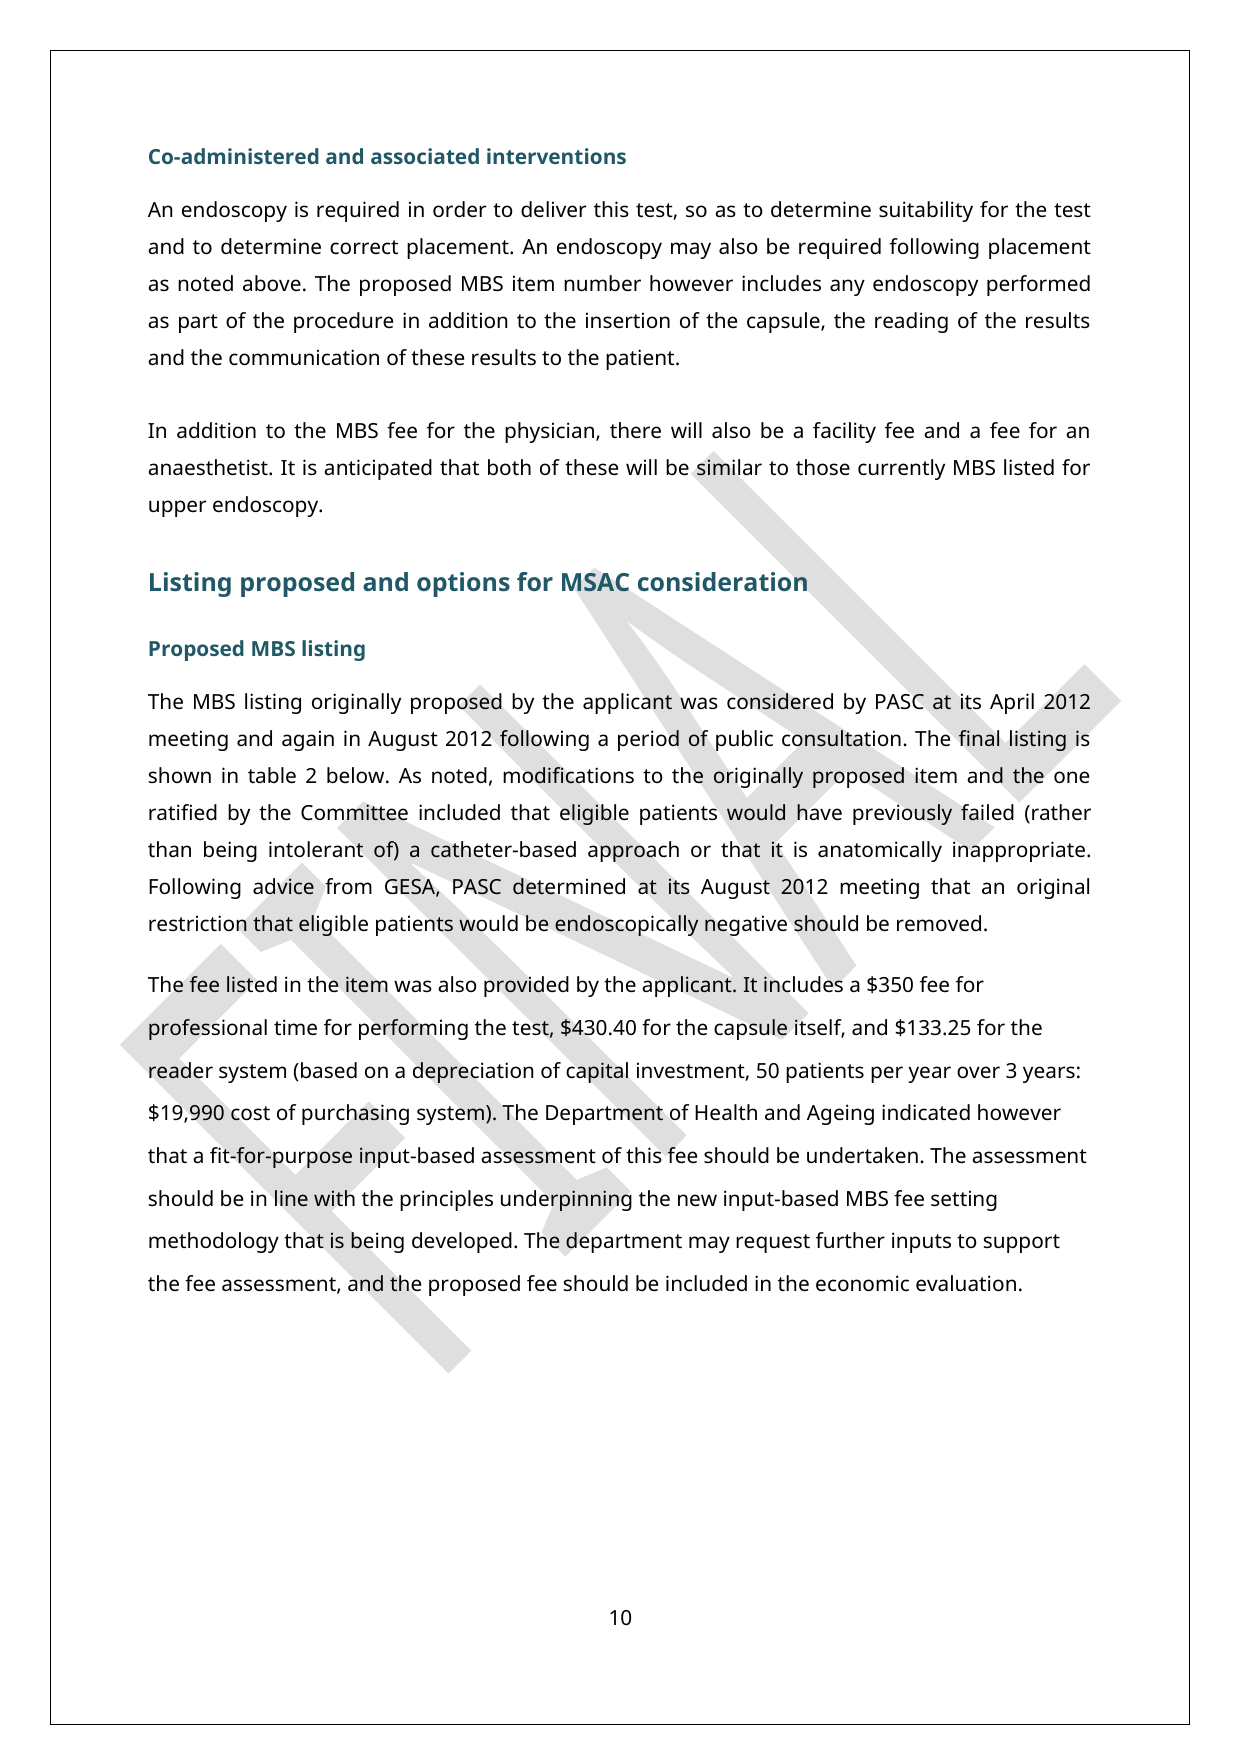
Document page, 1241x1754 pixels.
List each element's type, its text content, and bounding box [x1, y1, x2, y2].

subtitle Proposed MBS listing [148, 634, 1093, 662]
text The MBS listing originally proposed by the applicant was considered by PASC at its April 2012 meeting and again in August 2012 following a period of public consultation. The final listing is shown in table 2 below. As noted, modifications to the originally proposed item and the one ratified by the Committee included that eligible patients would have previously failed (rather than being intolerant of) a catheter-based approach or that it is anatomically inappropriate. Following advice from GESA, PASC determined at its August 2012 meeting that an original restriction that eligible patients would be endoscopically negative should be removed. [148, 687, 1093, 937]
text The fee listed in the item was also provided by the applicant. It includes a $350 fee for professional time for performing the test, $430.40 for the capsule itself, and $133.25 for the reader system (based on a depreciation of capital investment, 50 patients per year over 3 years: $19,990 cost of purchasing system). The Department of Health and Ageing indicated however that a fit-for-purpose input-based assessment of this fee should be undertaken. The assessment should be in line with the principles underpinning the new input-based MBS fee setting methodology that is being developed. The department may request further inputs to support the fee assessment, and the proposed fee should be included in the economic evaluation. [148, 971, 1093, 1297]
subtitle Co-administered and associated interventions [148, 142, 1093, 170]
subtitle Listing proposed and options for MSAC consideration [148, 565, 1093, 599]
text An endoscopy is required in order to deliver this test, so as to determine suitability for the test and to determine correct placement. An endoscopy may also be required following placement as noted above. The proposed MBS item number however includes any endoscopy performed as part of the procedure in addition to the insertion of the capsule, the reading of the results and the communication of these results to the patient. [148, 195, 1093, 371]
text In addition to the MBS fee for the physician, there will also be a facility fee and a fee for an anaesthetist. It is anticipated that both of these will be similar to those currently MBS listed for upper endoscopy. [148, 417, 1093, 519]
